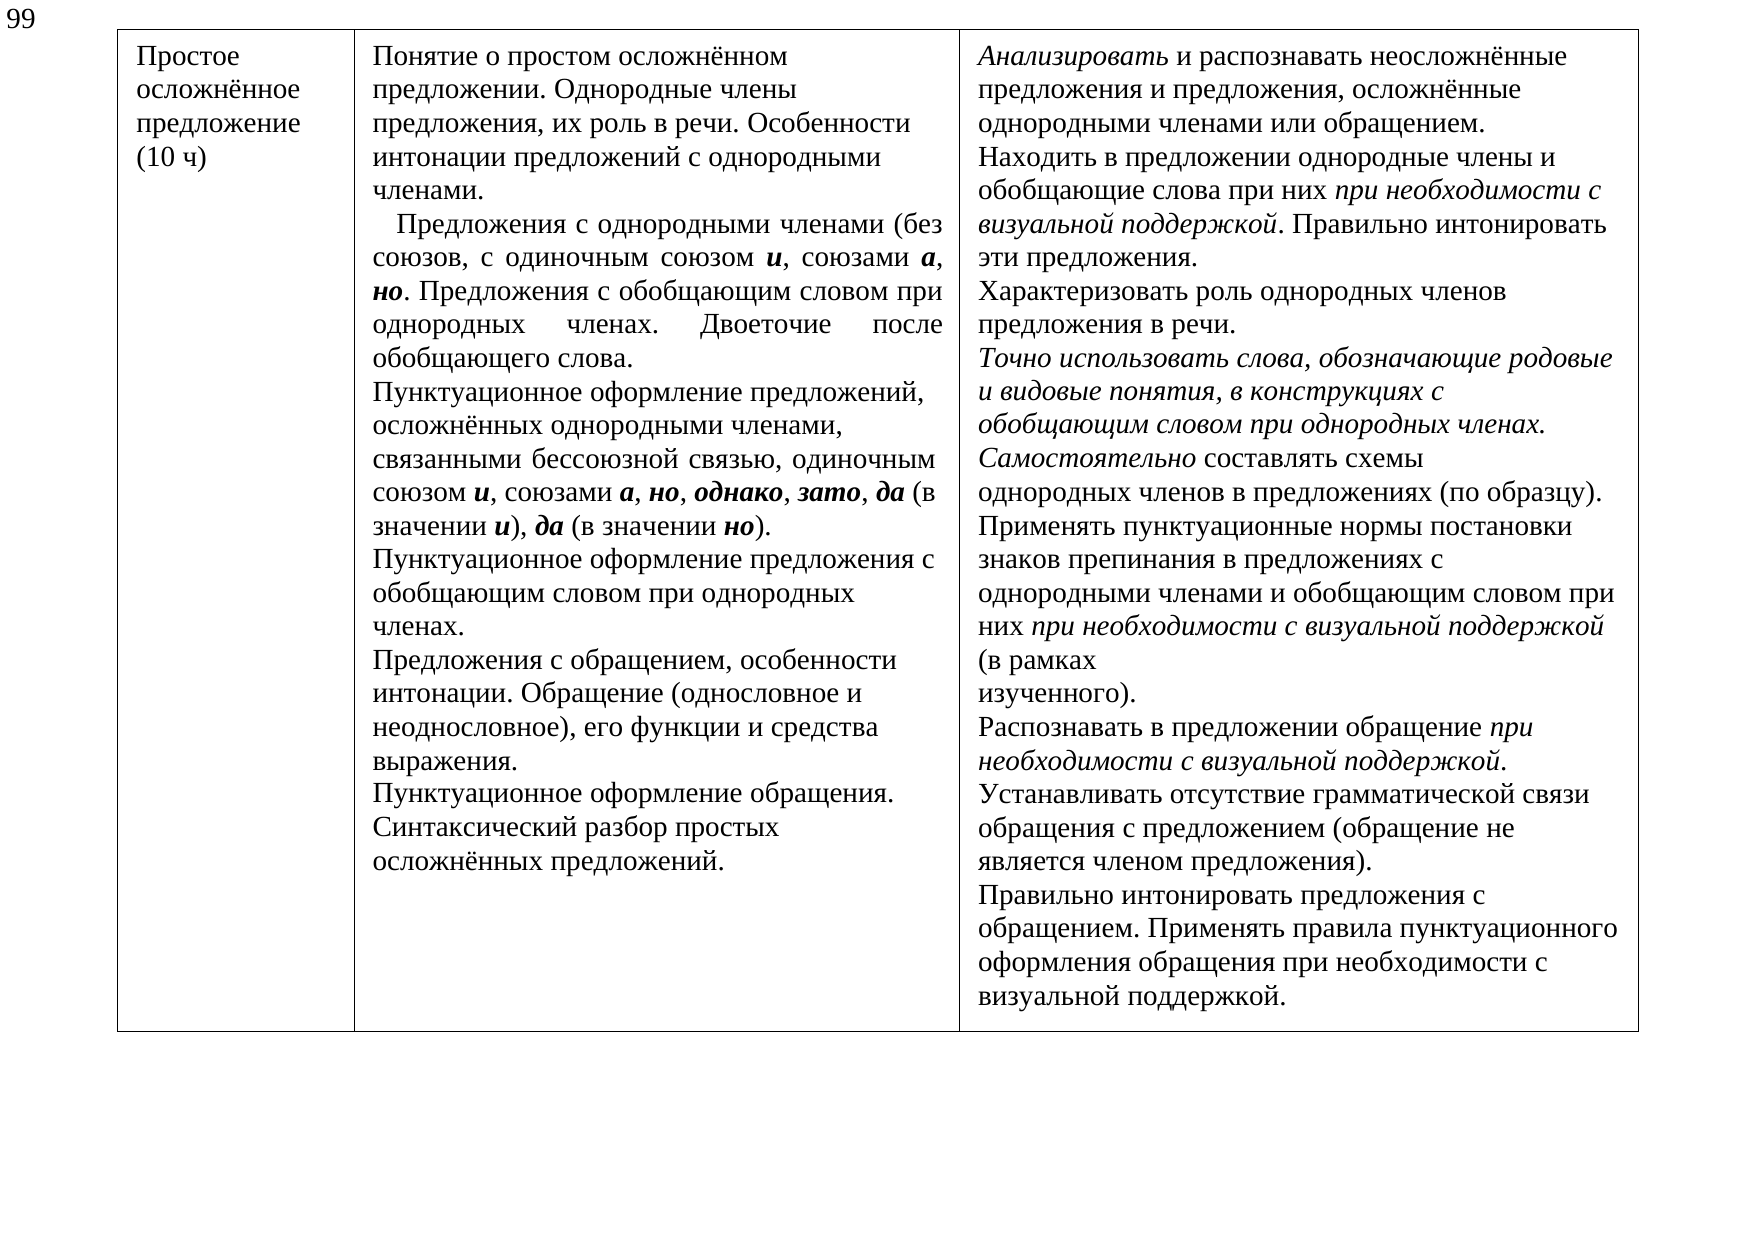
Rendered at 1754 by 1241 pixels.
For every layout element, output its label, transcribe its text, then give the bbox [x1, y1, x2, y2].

table_header Понятие о простом осложнённом предложении. Однородные члены предложения, их роль в речи. Особенности интонации предложений с однородными членами. Предложения с однородными членами (без союзов, с одиночным союзом и, союзами а, но. Предложения с обобщающим словом при однородных членах. Двоеточие после обобщающего слова. Пунктуационное оформление предложений, осложнённых однородными членами, связанными бессоюзной связью, одиночным союзом и, союзами а, но, однако, зато, да (в значении и), да (в значении но). Пунктуационное оформление предложения с обобщающим словом при однородных членах. Предложения с обращением, особенности интонации. Обращение (однословное и неоднословное), его функции и средства выражения. Пунктуационное оформление обращения. Синтаксический разбор простых осложнённых предложений. [355, 30, 959, 1031]
table_header Простое осложнённое предложение (10 ч) [118, 30, 354, 1031]
table_header Анализировать и распознавать неосложнённые предложения и предложения, осложнённые однородными членами или обращением. Находить в предложении однородные члены и обобщающие слова при них при необходимости с визуальной поддержкой. Правильно интонировать эти предложения. Характеризовать роль однородных членов предложения в речи. Точно использовать слова, обозначающие родовые и видовые понятия, в конструкциях с обобщающим словом при однородных членах. Самостоятельно составлять схемы однородных членов в предложениях (по образцу). Применять пунктуационные нормы постановки знаков препинания в предложениях с однородными членами и обобщающим словом при них при необходимости с визуальной поддержкой (в рамках изученного). Распознавать в предложении обращение при необходимости с визуальной поддержкой. Устанавливать отсутствие грамматической связи обращения с предложением (обращение не является членом предложения). Правильно интонировать предложения с обращением. Применять правила пунктуационного оформления обращения при необходимости с визуальной поддержкой. [960, 30, 1638, 1031]
